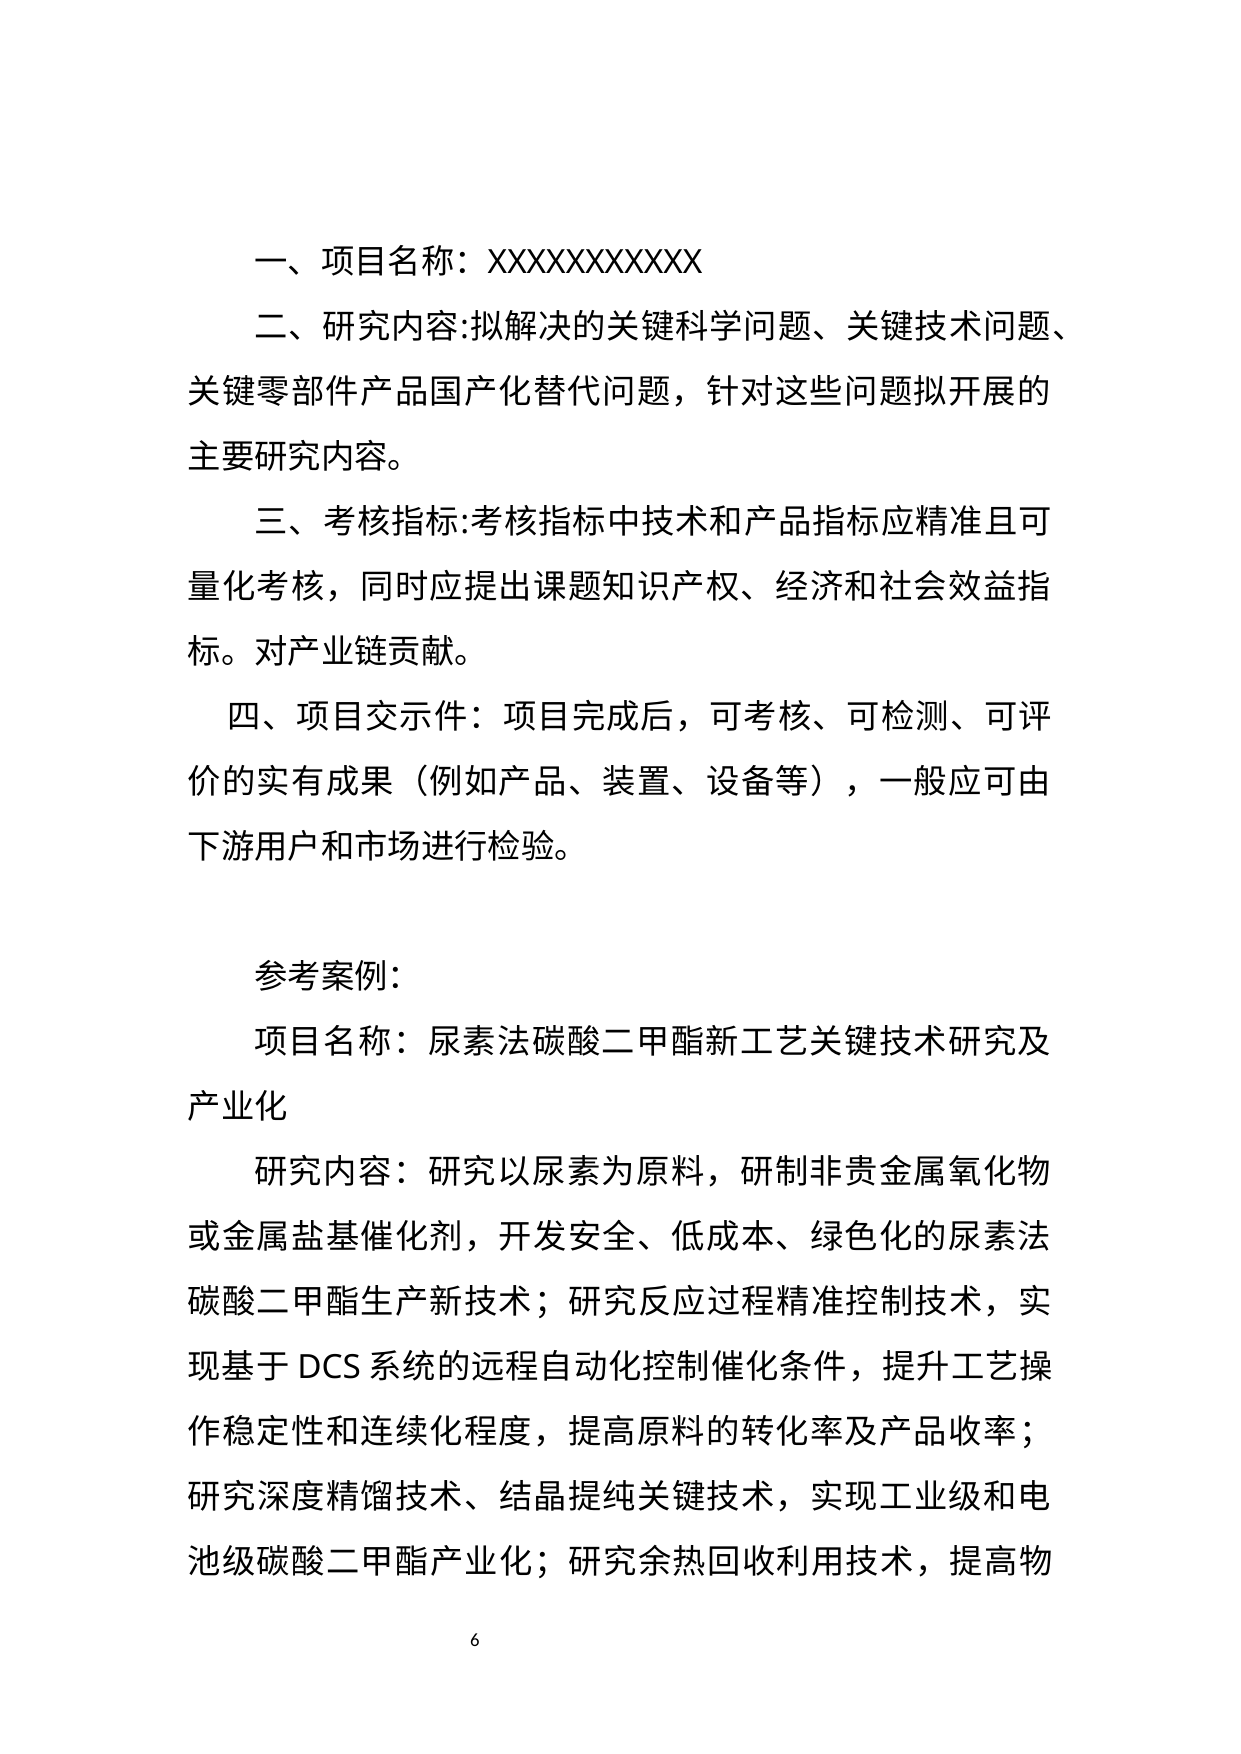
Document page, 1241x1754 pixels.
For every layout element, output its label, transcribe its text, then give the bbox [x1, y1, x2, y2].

text 二、研究内容:拟解决的关键科学问题、关键技术问题、关键零部件产品国产化替代问题，针对这些问题拟开展的主要研究内容。 [187, 292, 1053, 487]
text 参考案例： [187, 942, 1053, 1007]
text 项目名称：尿素法碳酸二甲酯新工艺关键技术研究及产业化 [187, 1007, 1053, 1137]
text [187, 1137, 1053, 1592]
text 三、考核指标:考核指标中技术和产品指标应精准且可量化考核，同时应提出课题知识产权、经济和社会效益指标。对产业链贡献。 [187, 487, 1053, 682]
subtitle 四、项目交示件：项目完成后，可考核、可检测、可评价的实有成果（例如产品、装置、设备等），一般应可由下游用户和市场进行检验。 [187, 682, 1053, 877]
text 一、项目名称：XXXXXXXXXXX [187, 227, 1053, 292]
